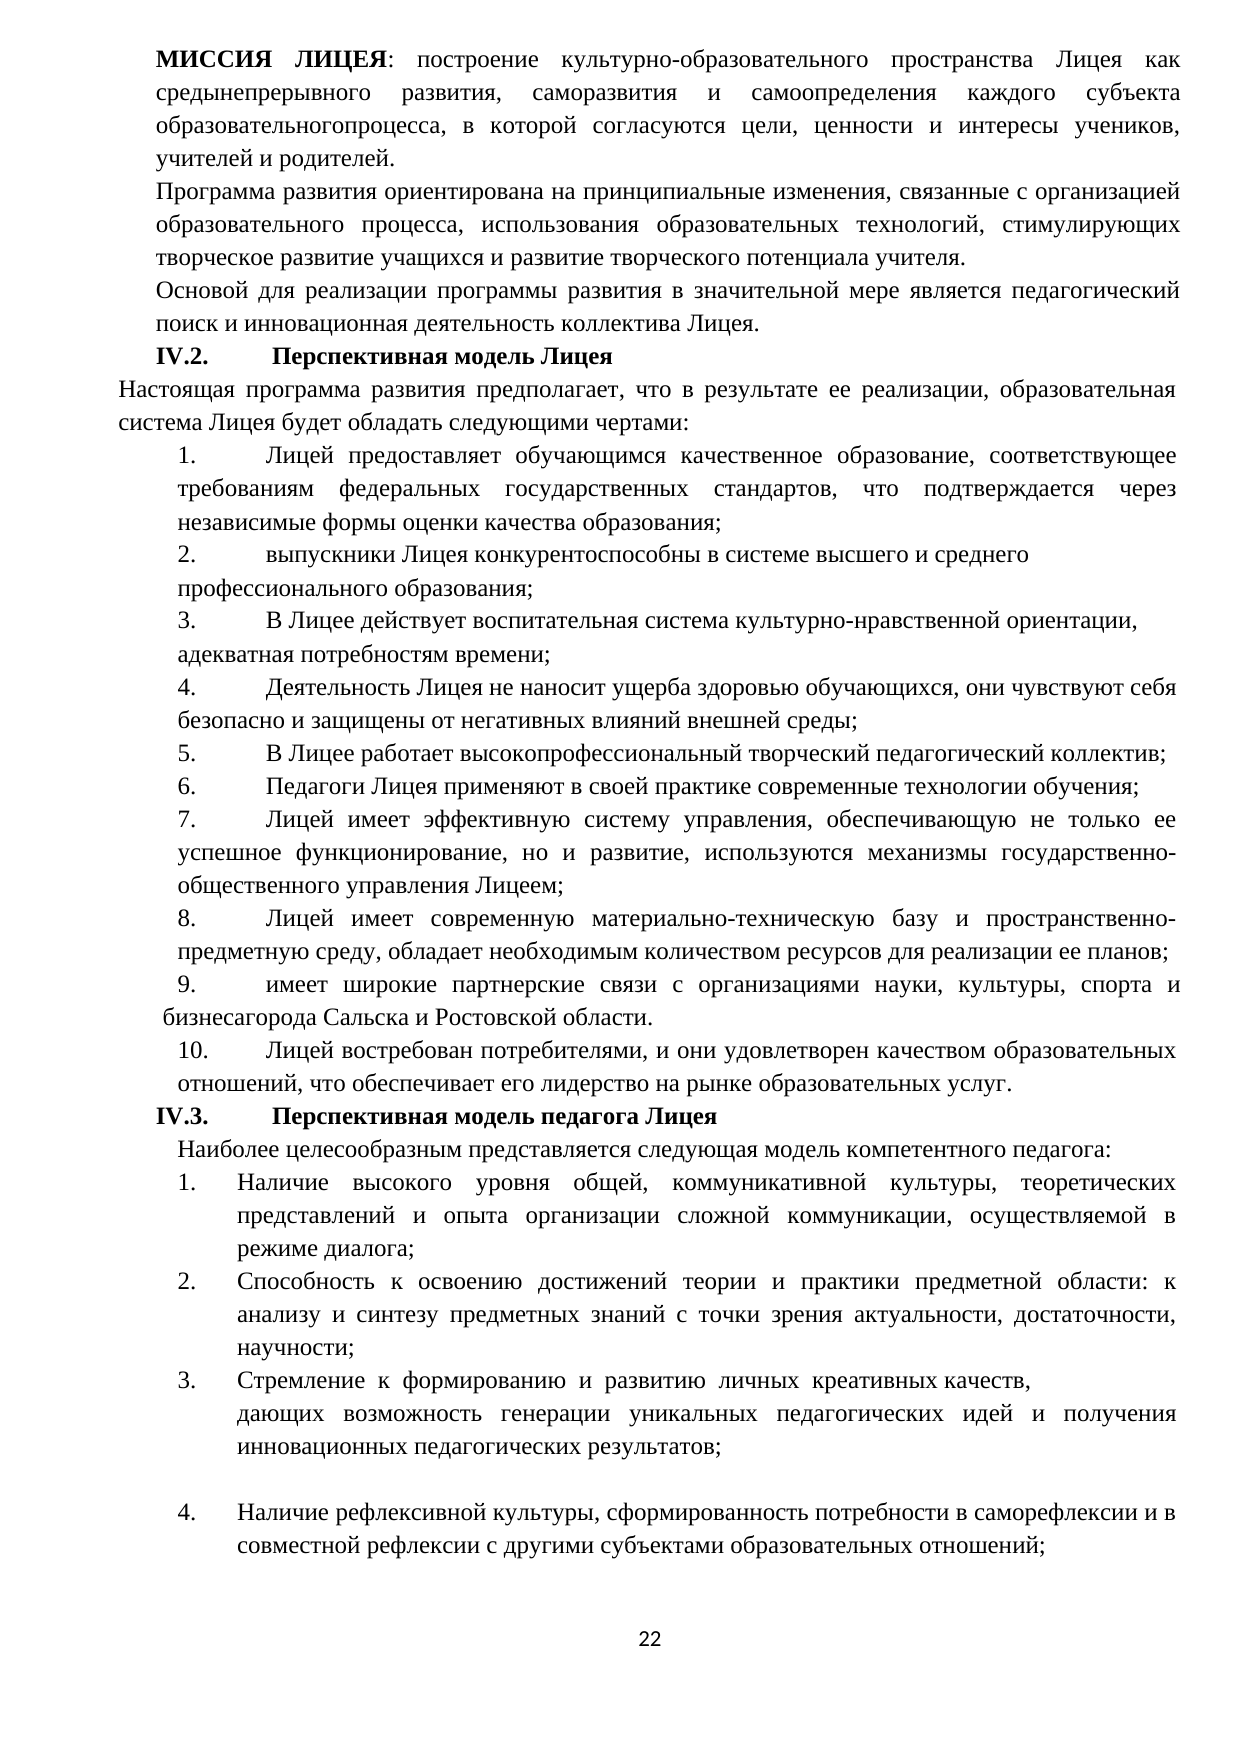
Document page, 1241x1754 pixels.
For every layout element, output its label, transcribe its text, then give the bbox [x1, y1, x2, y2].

list имеет широкие партнерские связи с организациями науки, культуры, спорта и бизнесагорода Сальска и Ростовской области. [162, 969, 1181, 1031]
text Программа развития ориентирована на принципиальные изменения, связанные с организацией образовательного процесса, использования образовательных технологий, стимулирующих творческое развитие учащихся и развитие творческого потенциала учителя. [156, 176, 1181, 271]
list Наличие рефлексивной культуры, сформированность потребности в саморефлексии и в совместной рефлексии с другими субъектами образовательных отношений; [177, 1497, 1177, 1559]
text МИССИЯ ЛИЦЕЯ: построение культурно-образовательного пространства Лицея как средынепрерывного развития, саморазвития и самоопределения каждого субъекта образовательногопроцесса, в которой согласуются цели, ценности и интересы учеников, учителей и родителей. [156, 44, 1181, 172]
text Настоящая программа развития предполагает, что в результате ее реализации, образовательная система Лицея будет обладать следующими чертами: [118, 374, 1177, 436]
text Наиболее целесообразным представляется следующая модель компетентного педагога: [118, 1134, 1177, 1163]
list Лицей предоставляет обучающимся качественное образование, соответствующее требованиям федеральных государственных стандартов, что подтверждается через независимые формы оценки качества образования; [177, 441, 1177, 535]
list В Лицее работает высокопрофессиональный творческий педагогический коллектив; [177, 738, 1177, 766]
list Способность к освоению достижений теории и практики предметной области: к анализу и синтезу предметных знаний с точки зрения актуальности, достаточности, научности; [177, 1266, 1177, 1361]
list В Лицее действует воспитательная система культурно-нравственной ориентации, адекватная потребностям времени; [177, 606, 1177, 667]
list Наличие высокого уровня общей, коммуникативной культуры, теоретических представлений и опыта организации сложной коммуникации, осуществляемой в режиме диалога; [177, 1167, 1177, 1262]
list Лицей имеет современную материально-техническую базу и пространственно-предметную среду, обладает необходимым количеством ресурсов для реализации ее планов; [177, 903, 1177, 964]
list Перспективная модель Лицея [156, 341, 1181, 370]
list Педагоги Лицея применяют в своей практике современные технологии обучения; [177, 771, 1177, 799]
list Лицей имеет эффективную систему управления, обеспечивающую не только ее успешное функционирование, но и развитие, используются механизмы государственно- общественного управления Лицеем; [177, 804, 1177, 898]
list Деятельность Лицея не наносит ущерба здоровью обучающихся, они чувствуют себя безопасно и защищены от негативных влияний внешней среды; [177, 672, 1177, 733]
text дающих возможность генерации уникальных педагогических идей и получения инновационных педагогических результатов; [237, 1398, 1177, 1460]
list Стремление к формированию и развитию личных креативных качеств, [177, 1365, 1181, 1394]
list выпускники Лицея конкурентоспособны в системе высшего и среднего профессионального образования; [177, 539, 1177, 601]
list Лицей востребован потребителями, и они удовлетворен качеством образовательных отношений, что обеспечивает его лидерство на рынке образовательных услуг. [177, 1035, 1177, 1097]
list Перспективная модель педагога Лицея [156, 1101, 1177, 1130]
text Основой для реализации программы развития в значительной мере является педагогический поиск и инновационная деятельность коллектива Лицея. [156, 275, 1181, 337]
